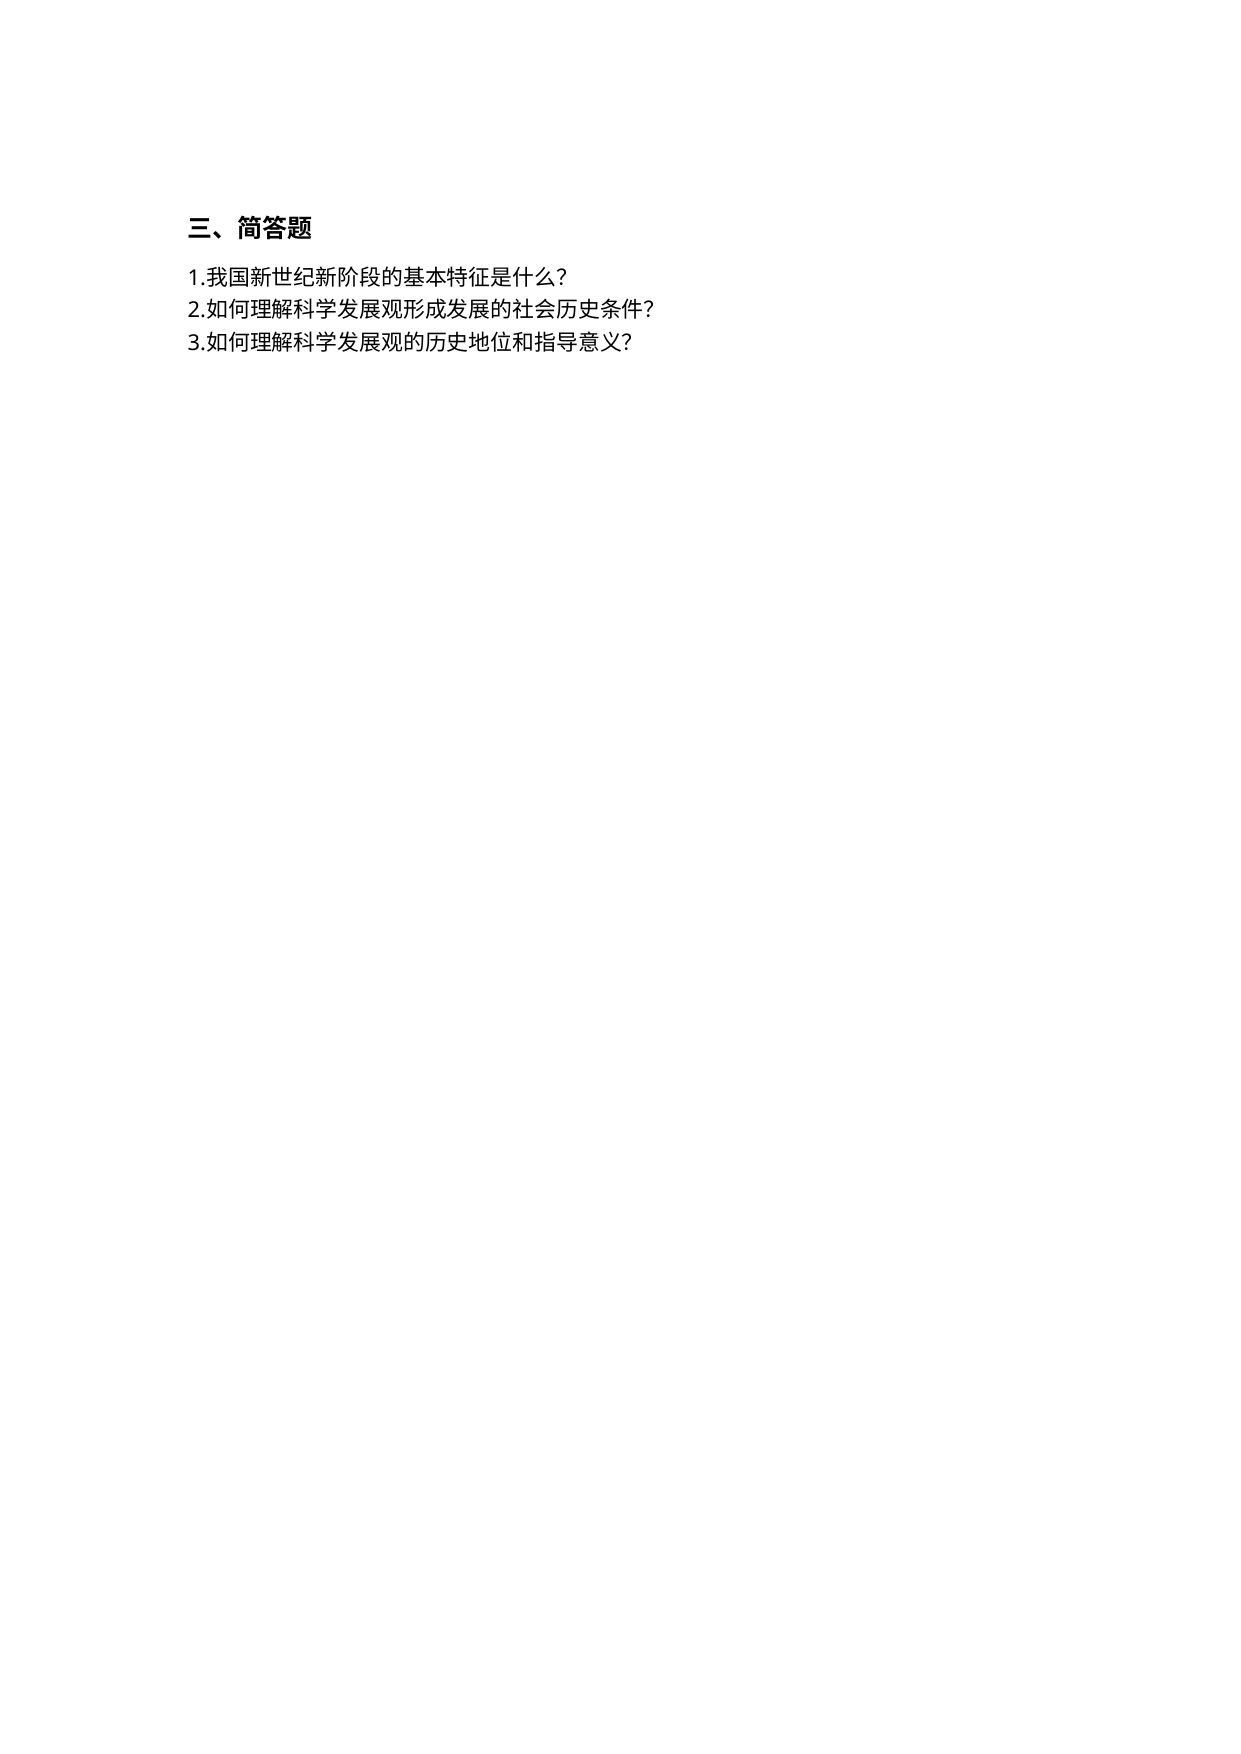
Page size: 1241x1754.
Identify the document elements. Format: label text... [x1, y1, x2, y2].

text 1.我国新世纪新阶段的基本特征是什么？ [187, 259, 1053, 292]
text 三、简答题 [187, 194, 1053, 259]
text 2.如何理解科学发展观形成发展的社会历史条件？ [187, 292, 1053, 324]
text 3.如何理解科学发展观的历史地位和指导意义？ [187, 324, 1053, 357]
